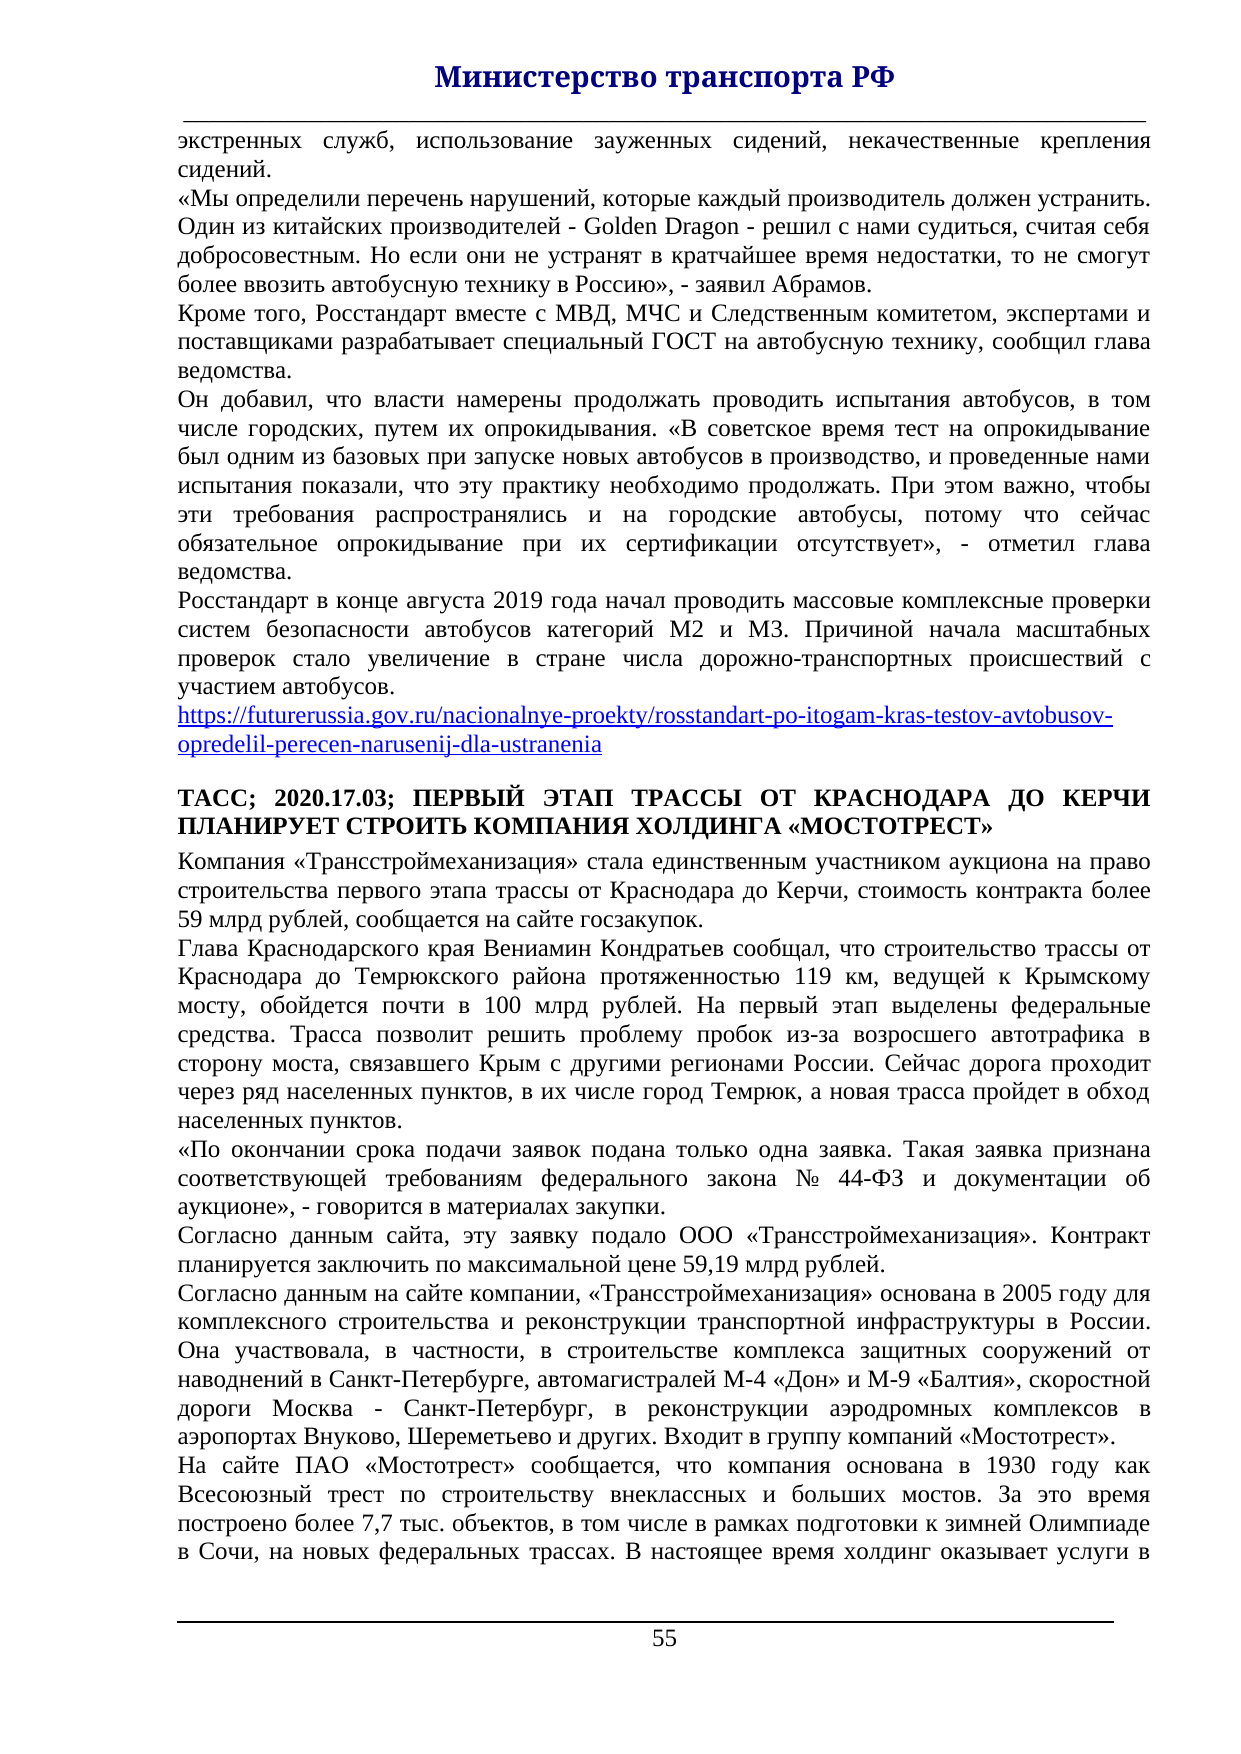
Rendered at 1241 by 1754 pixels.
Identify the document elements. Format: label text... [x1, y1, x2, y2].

text Компания «Трансстроймеханизация» стала единственным участником аукциона на право строительства первого этапа трассы от Краснодара до Керчи, стоимость контракта более 59 млрд рублей, сообщается на сайте госзакупок. [177, 846, 1152, 933]
text «По окончании срока подачи заявок подана только одна заявка. Такая заявка признана соответствующей требованиям федерального закона № 44-ФЗ и документации об аукционе», - говорится в материалах закупки. [177, 1134, 1152, 1220]
text «Мы определили перечень нарушений, которые каждый производитель должен устранить. Один из китайских производителей - Golden Dragon - решил с нами судиться, считая себя добросовестным. Но если они не устранят в кратчайшее время недостатки, то не смогут более ввозить автобусную технику в Россию», - заявил Абрамов. [177, 183, 1152, 298]
text Согласно данным на сайте компании, «Трансстроймеханизация» основана в 2005 году для комплексного строительства и реконструкции транспортной инфраструктуры в России. Она участвовала, в частности, в строительстве комплекса защитных сооружений от наводнений в Санкт-Петербурге, автомагистралей М-4 «Дон» и М-9 «Балтия», скоростной дороги Москва - Санкт-Петербург, в реконструкции аэродромных комплексов в аэропортах Внуково, Шереметьево и других. Входит в группу компаний «Мостотрест». [177, 1278, 1152, 1450]
text Росстандарт в конце августа 2019 года начал проводить массовые комплексные проверки систем безопасности автобусов категорий М2 и М3. Причиной начала масштабных проверок стало увеличение в стране числа дорожно-транспортных происшествий с участием автобусов. [177, 585, 1152, 700]
text Согласно данным сайта, эту заявку подало ООО «Трансстроймеханизация». Контракт планируется заключить по максимальной цене 59,19 млрд рублей. [177, 1220, 1152, 1278]
text Глава Краснодарского края Вениамин Кондратьев сообщал, что строительство трассы от Краснодара до Темрюкского района протяженностью 119 км, ведущей к Крымскому мосту, обойдется почти в 100 млрд рублей. На первый этап выделены федеральные средства. Трасса позволит решить проблему пробок из-за возросшего автотрафика в сторону моста, связавшего Крым с другими регионами России. Сейчас дорога проходит через ряд населенных пунктов, в их числе город Темрюк, а новая трасса пройдет в обход населенных пунктов. [177, 933, 1152, 1134]
text Он добавил, что власти намерены продолжать проводить испытания автобусов, в том числе городских, путем их опрокидывания. «В советское время тест на опрокидывание был одним из базовых при запуске новых автобусов в производство, и проведенные нами испытания показали, что эту практику необходимо продолжать. При этом важно, чтобы эти требования распространялись и на городские автобусы, потому что сейчас обязательное опрокидывание при их сертификации отсутствует», - отметил глава ведомства. [177, 384, 1152, 585]
text Кроме того, Росстандарт вместе с МВД, МЧС и Следственным комитетом, экспертами и поставщиками разрабатывает специальный ГОСТ на автобусную технику, сообщил глава ведомства. [177, 298, 1152, 384]
text https://futurerussia.gov.ru/nacionalnye-proekty/rosstandart-po-itogam-kras-testov-avtobusov-opredelil-perecen-narusenij-dla-ustranenia [177, 700, 1152, 758]
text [177, 125, 1152, 183]
subtitle ТАСС; 2020.17.03; ПЕРВЫЙ ЭТАП ТРАССЫ ОТ КРАСНОДАРА ДО КЕРЧИ ПЛАНИРУЕТ СТРОИТЬ КОМПАНИЯ ХОЛДИНГА «МОСТОТРЕСТ» [177, 783, 1152, 840]
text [177, 1450, 1152, 1565]
